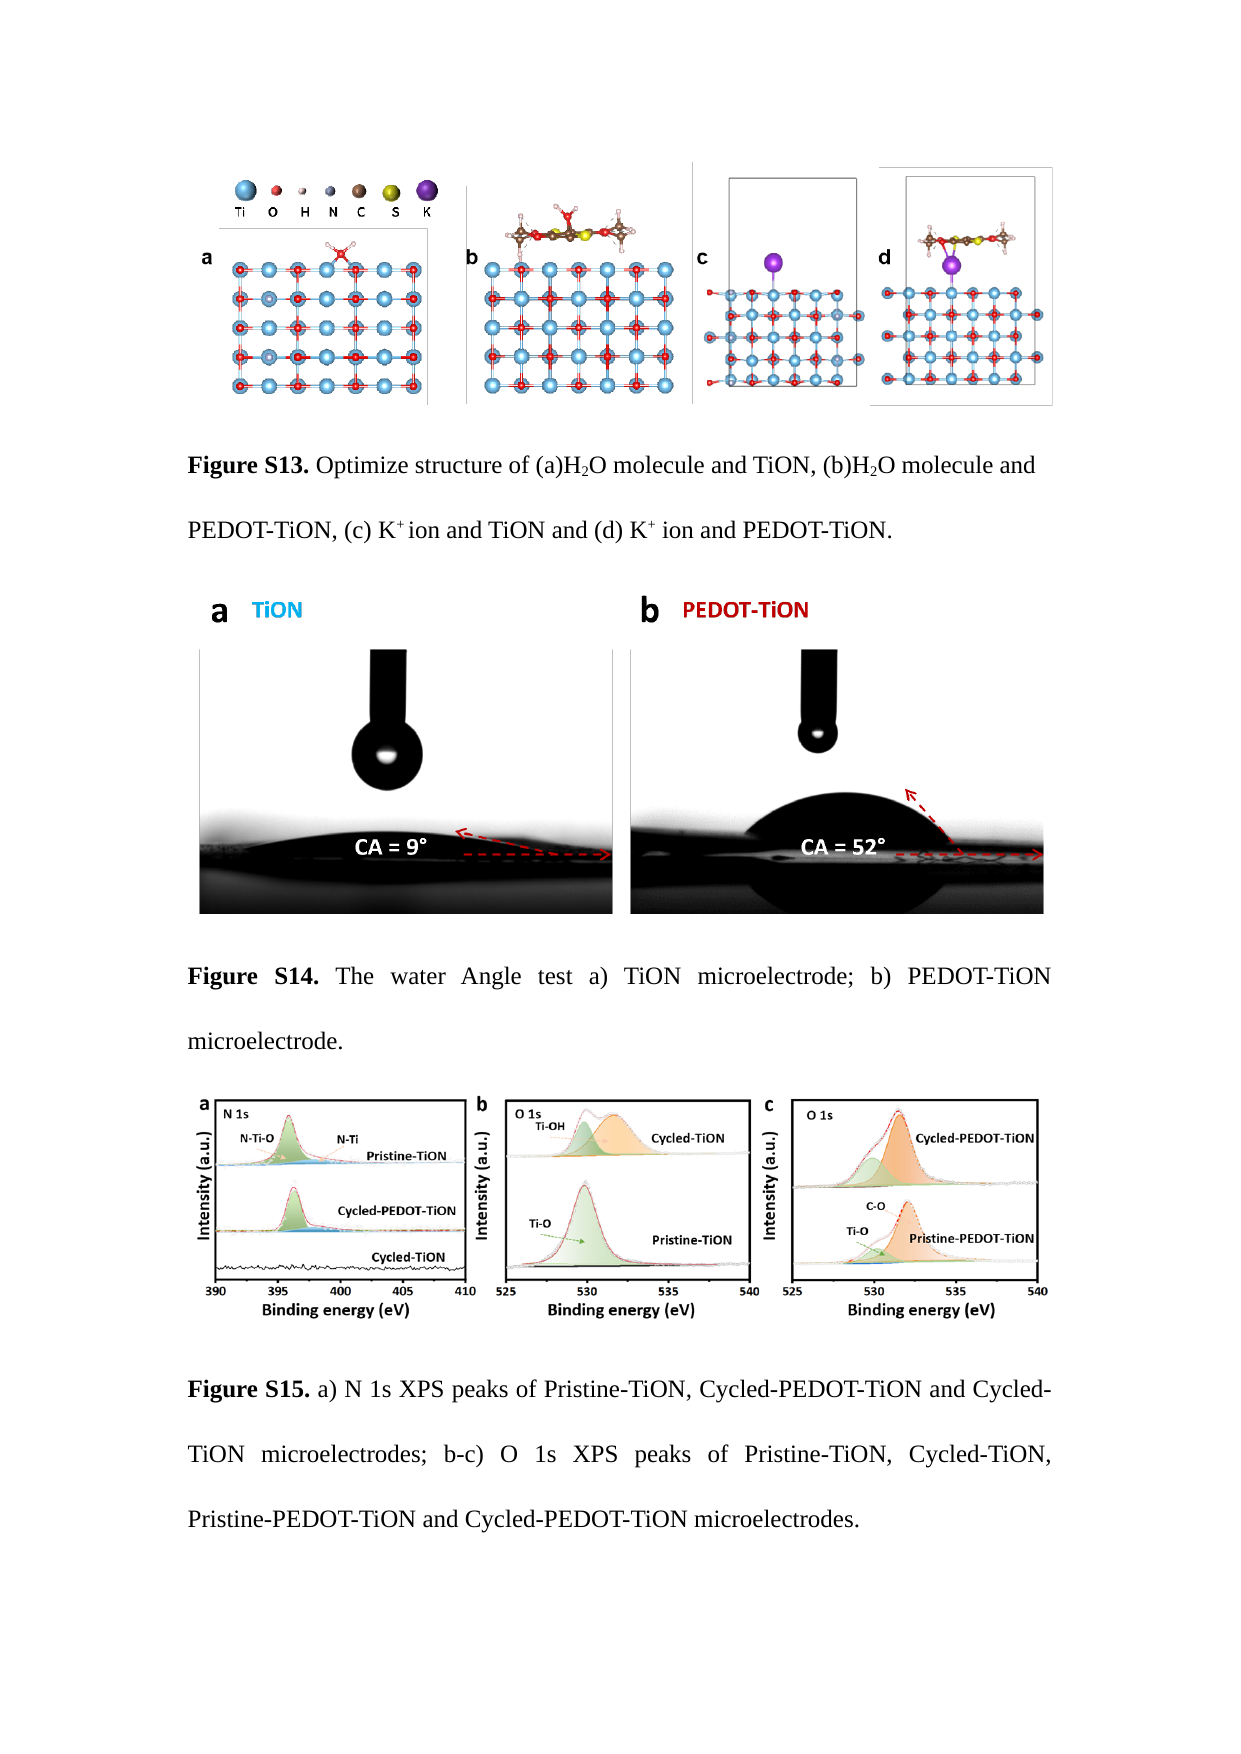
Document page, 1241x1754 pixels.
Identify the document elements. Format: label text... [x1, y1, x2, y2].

picture [187, 162, 1053, 406]
picture [187, 1085, 1053, 1325]
picture [187, 575, 1054, 914]
text Figure S13. Optimize structure of (a)H2O molecule and TiON, (b)H2O molecule and PEDOT-TiON, (c) K+ ion and TiON and (d) K+ ion and PEDOT-TiON. [187, 449, 1053, 546]
text Figure S15. a) N 1s XPS peaks of Pristine-TiON, Cycled-PEDOT-TiON and Cycled-TiON microelectrodes; b-c) O 1s XPS peaks of Pristine-TiON, Cycled-TiON, Pristine-PEDOT-TiON and Cycled-PEDOT-TiON microelectrodes. [187, 1372, 1053, 1534]
text Figure S14. The water Angle test a) TiON microelectrode; b) PEDOT-TiON microelectrode. [187, 959, 1053, 1057]
